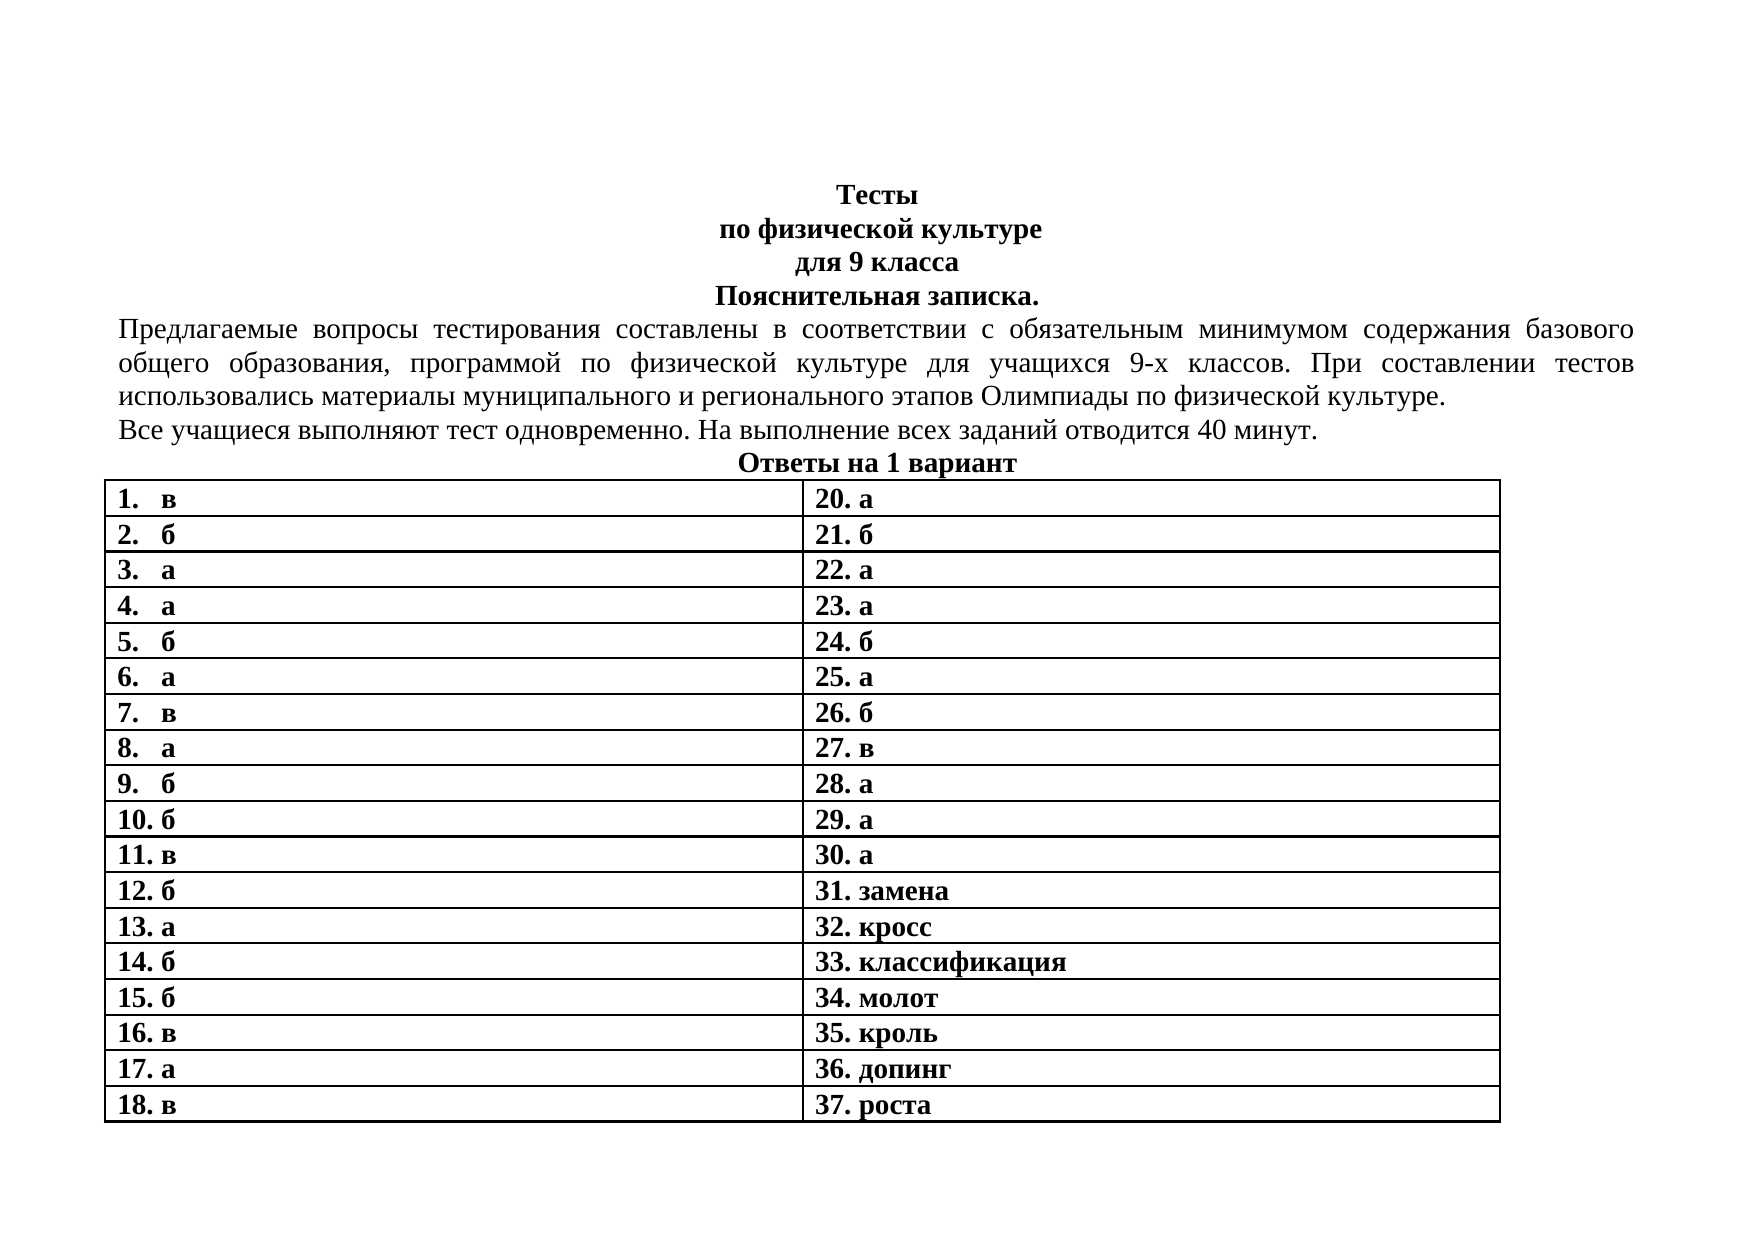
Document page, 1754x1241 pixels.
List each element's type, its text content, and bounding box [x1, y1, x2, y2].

table_cell 27. в [804, 731, 1499, 764]
table_cell 22. а [804, 553, 1499, 586]
table_cell 31. замена [804, 873, 1499, 907]
table_cell 2. б [106, 517, 802, 550]
table_cell 17. а [106, 1051, 802, 1085]
table_cell 18. в [106, 1087, 802, 1120]
table_cell 29. а [804, 802, 1499, 835]
text для 9 класса [118, 244, 1636, 278]
table_cell 15. б [106, 980, 802, 1013]
table_header 1. в [106, 481, 802, 515]
table_cell 12. б [106, 873, 802, 907]
table_cell 37. роста [804, 1087, 1499, 1120]
table_cell 35. кроль [804, 1016, 1499, 1049]
text Все учащиеся выполняют тест одновременно. На выполнение всех заданий отводится 40 минут. [118, 412, 1636, 446]
table_cell 21. б [804, 517, 1499, 550]
table_cell 7. в [106, 695, 802, 728]
table_cell 34. молот [804, 980, 1499, 1013]
text по физической культуре [118, 211, 1636, 244]
text Предлагаемые вопросы тестирования составлены в соответствии с обязательным минимумом содержания базового общего образования, программой по физической культуре для учащихся 9-х классов. При составлении тестов использовались материалы муниципального и регионального этапов Олимпиады по физической культуре. [118, 311, 1636, 412]
table_cell 13. а [106, 909, 802, 942]
table_cell 25. а [804, 659, 1499, 693]
table_cell 36. допинг [804, 1051, 1499, 1085]
table_cell 33. классификация [804, 944, 1499, 978]
table_cell 16. в [106, 1016, 802, 1049]
table_cell 4. а [106, 588, 802, 622]
table_cell 32. кросс [804, 909, 1499, 942]
table_header 20. а [804, 481, 1499, 515]
table_cell 10. б [106, 802, 802, 835]
text Тесты [118, 177, 1636, 211]
table_cell 14. б [106, 944, 802, 978]
table_cell 30. а [804, 838, 1499, 871]
table_cell 8. а [106, 731, 802, 764]
table_cell 5. б [106, 624, 802, 657]
table_cell 9. б [106, 766, 802, 800]
table_cell 23. а [804, 588, 1499, 622]
text Пояснительная записка. [118, 278, 1636, 311]
table_cell 6. а [106, 659, 802, 693]
table_cell 11. в [106, 838, 802, 871]
table_cell 28. а [804, 766, 1499, 800]
table_cell 3. а [106, 553, 802, 586]
table_cell 24. б [804, 624, 1499, 657]
text Ответы на 1 вариант [118, 446, 1636, 479]
table_cell 26. б [804, 695, 1499, 728]
